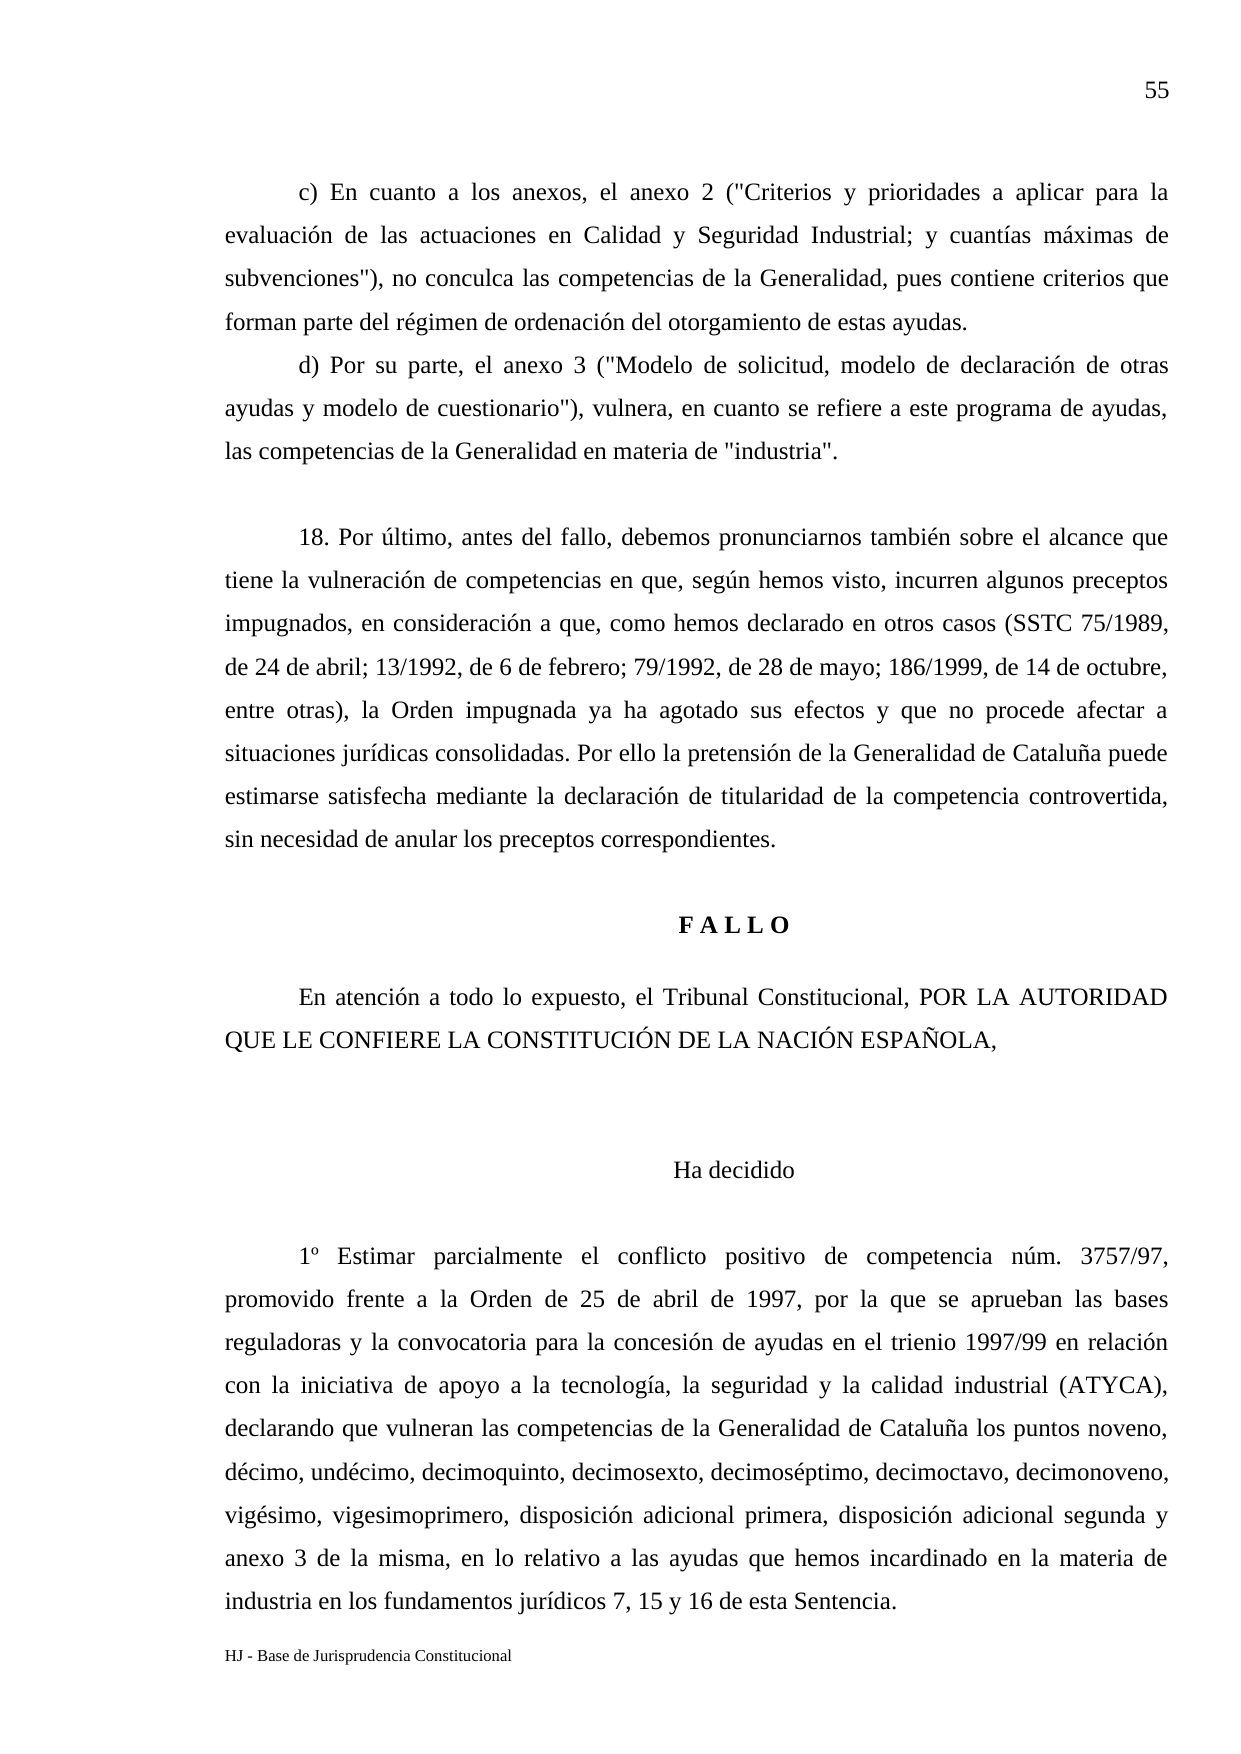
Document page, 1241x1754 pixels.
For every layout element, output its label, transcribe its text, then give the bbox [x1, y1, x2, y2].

text c) En cuanto a los anexos, el anexo 2 ("Criterios y prioridades a aplicar para la evaluación de las actuaciones en Calidad y Seguridad Industrial; y cuantías máximas de subvenciones"), no conculca las competencias de la Generalidad, pues contiene criterios que forman parte del régimen de ordenación del otorgamiento de estas ayudas. [224, 177, 1169, 335]
text En atención a todo lo expuesto, el Tribunal Constitucional, POR LA AUTORIDAD QUE LE CONFIERE LA CONSTITUCIÓN DE LA NACIÓN ESPAÑOLA, [224, 982, 1169, 1054]
text Ha decidido [224, 1155, 1169, 1183]
text 18. Por último, antes del fallo, debemos pronunciarnos también sobre el alcance que tiene la vulneración de competencias en que, según hemos visto, incurren algunos preceptos impugnados, en consideración a que, como hemos declarado en otros casos (SSTC 75/1989, de 24 de abril; 13/1992, de 6 de febrero; 79/1992, de 28 de mayo; 186/1999, de 14 de octubre, entre otras), la Orden impugnada ya ha agotado sus efectos y que no procede afectar a situaciones jurídicas consolidadas. Por ello la pretensión de la Generalidad de Cataluña puede estimarse satisfecha mediante la declaración de titularidad de la competencia controvertida, sin necesidad de anular los preceptos correspondientes. [224, 522, 1169, 853]
subtitle F A L L O [224, 910, 1169, 939]
text 1º Estimar parcialmente el conflicto positivo de competencia núm. 3757/97, promovido frente a la Orden de 25 de abril de 1997, por la que se aprueban las bases reguladoras y la convocatoria para la concesión de ayudas en el trienio 1997/99 en relación con la iniciativa de apoyo a la tecnología, la seguridad y la calidad industrial (ATYCA), declarando que vulneran las competencias de la Generalidad de Cataluña los puntos noveno, décimo, undécimo, decimoquinto, decimosexto, decimoséptimo, decimoctavo, decimonoveno, vigésimo, vigesimoprimero, disposición adicional primera, disposición adicional segunda y anexo 3 de la misma, en lo relativo a las ayudas que hemos incardinado en la materia de industria en los fundamentos jurídicos 7, 15 y 16 de esta Sentencia. [224, 1241, 1169, 1615]
text d) Por su parte, el anexo 3 ("Modelo de solicitud, modelo de declaración de otras ayudas y modelo de cuestionario"), vulnera, en cuanto se refiere a este programa de ayudas, las competencias de la Generalidad en materia de "industria". [224, 350, 1169, 465]
